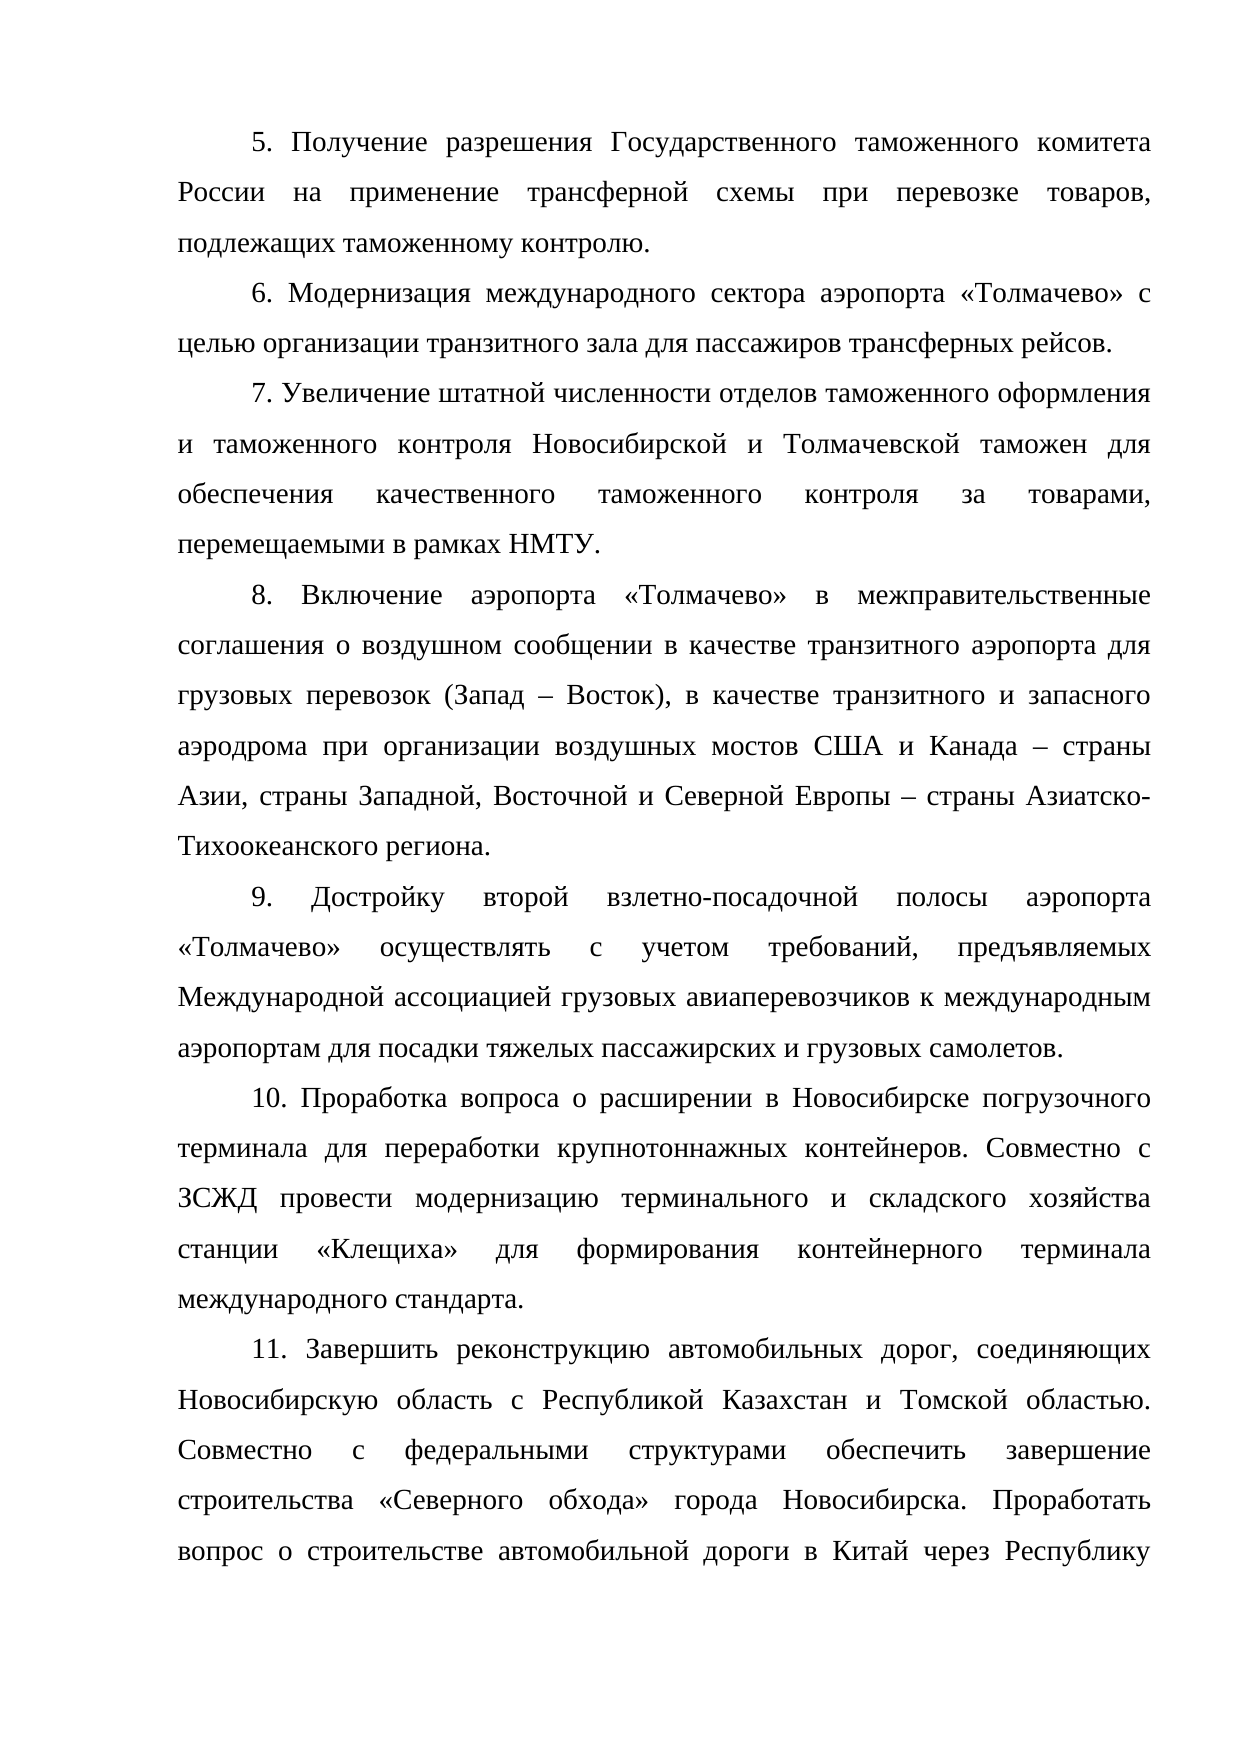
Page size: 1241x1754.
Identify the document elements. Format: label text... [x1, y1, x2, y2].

text 10. Проработка вопроса о расширении в Новосибирске погрузочного терминала для переработки крупнотоннажных контейнеров. Совместно с ЗСЖД провести модернизацию терминального и складского хозяйства станции «Клещиха» для формирования контейнерного терминала международного стандарта. [177, 1080, 1152, 1315]
text 7. Увеличение штатной численности отделов таможенного оформления и таможенного контроля Новосибирской и Толмачевской таможен для обеспечения качественного таможенного контроля за товарами, перемещаемыми в рамках НМТУ. [177, 376, 1152, 560]
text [177, 1332, 1152, 1566]
text 9. Достройку второй взлетно-посадочной полосы аэропорта «Толмачево» осуществлять с учетом требований, предъявляемых Международной ассоциацией грузовых авиаперевозчиков к международным аэропортам для посадки тяжелых пассажирских и грузовых самолетов. [177, 879, 1152, 1063]
text 8. Включение аэропорта «Толмачево» в межправительственные соглашения о воздушном сообщении в качестве транзитного аэропорта для грузовых перевозок (Запад – Восток), в качестве транзитного и запасного аэродрома при организации воздушных мостов США и Канада – страны Азии, страны Западной, Восточной и Северной Европы – страны Азиатско-Тихоокеанского региона. [177, 577, 1152, 862]
text 6. Модернизация международного сектора аэропорта «Толмачево» с целью организации транзитного зала для пассажиров трансферных рейсов. [177, 275, 1152, 359]
text 5. Получение разрешения Государственного таможенного комитета России на применение трансферной схемы при перевозке товаров, подлежащих таможенному контролю. [177, 124, 1152, 258]
